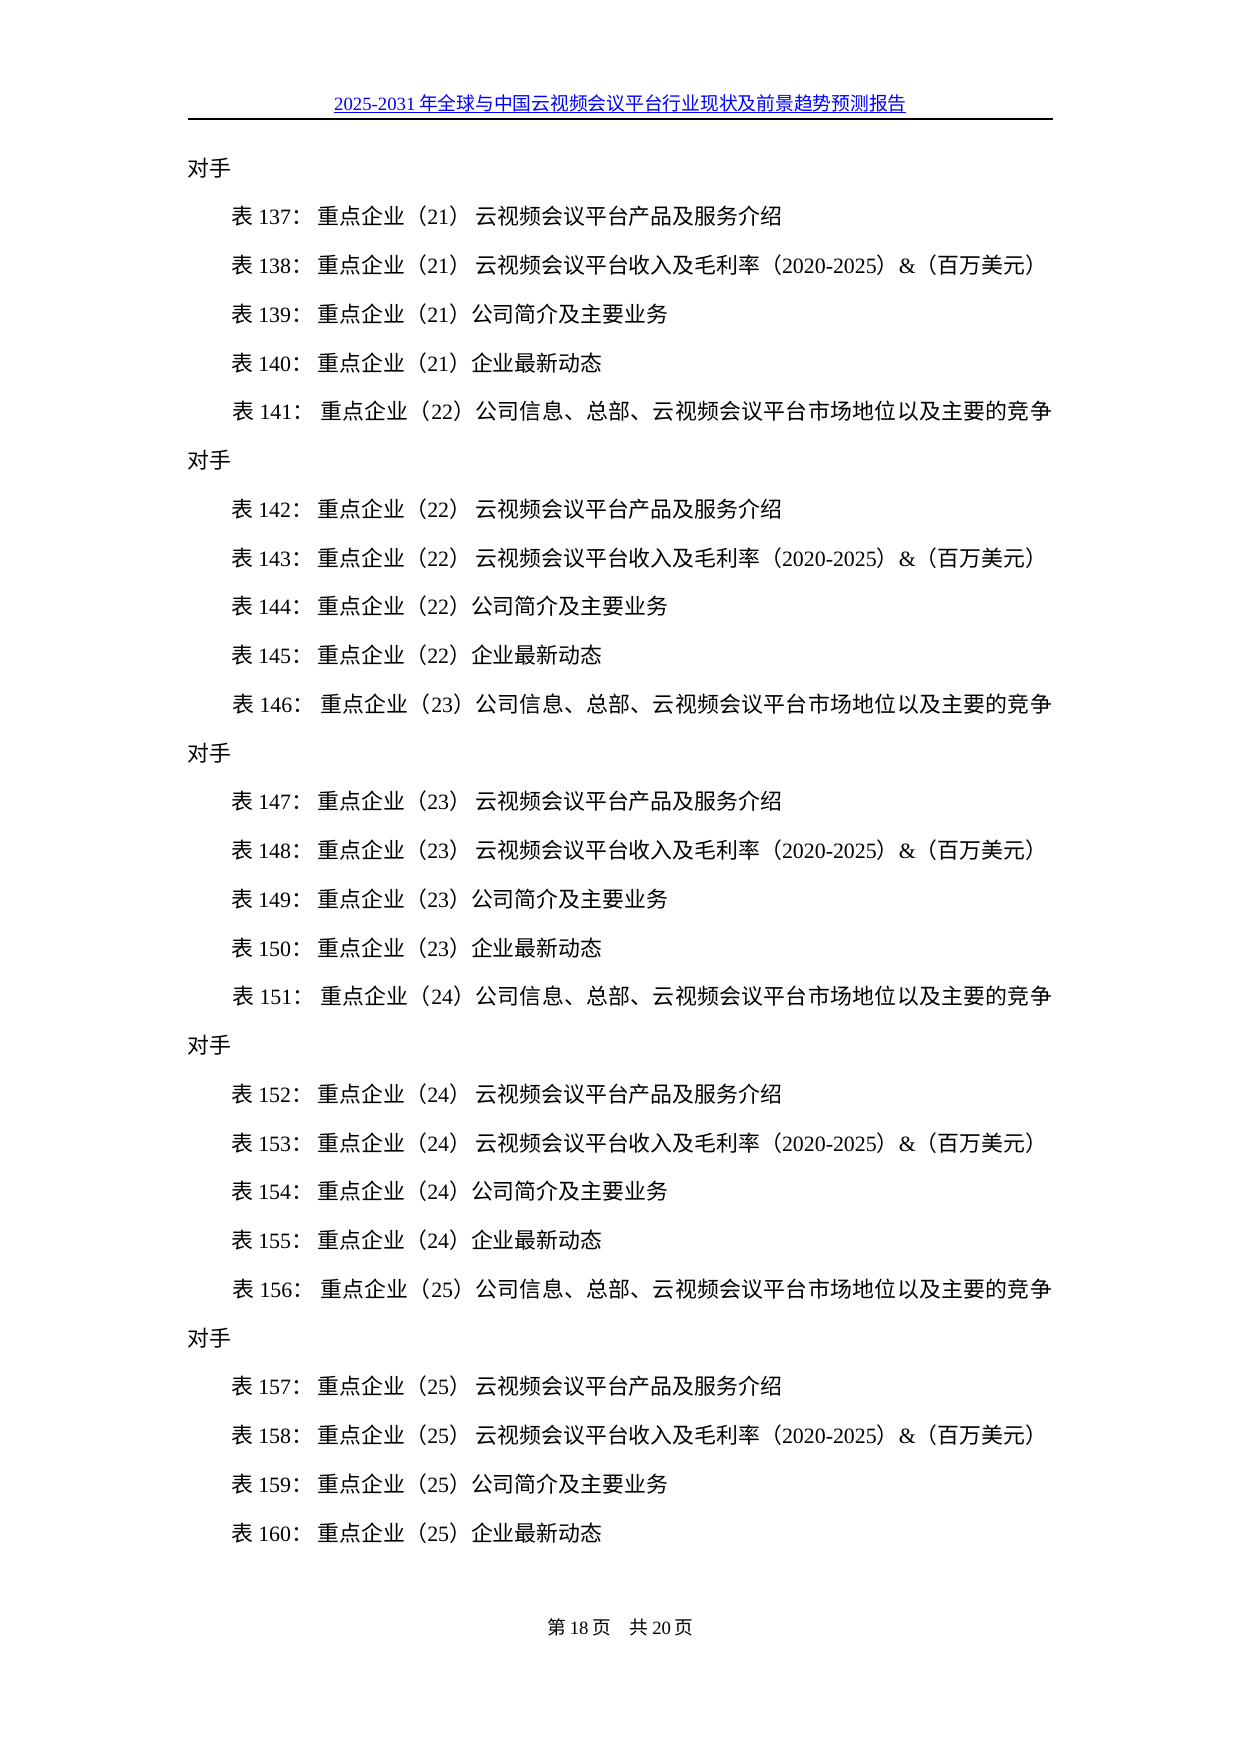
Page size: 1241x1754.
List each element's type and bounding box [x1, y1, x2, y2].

text [187, 150, 1053, 1548]
